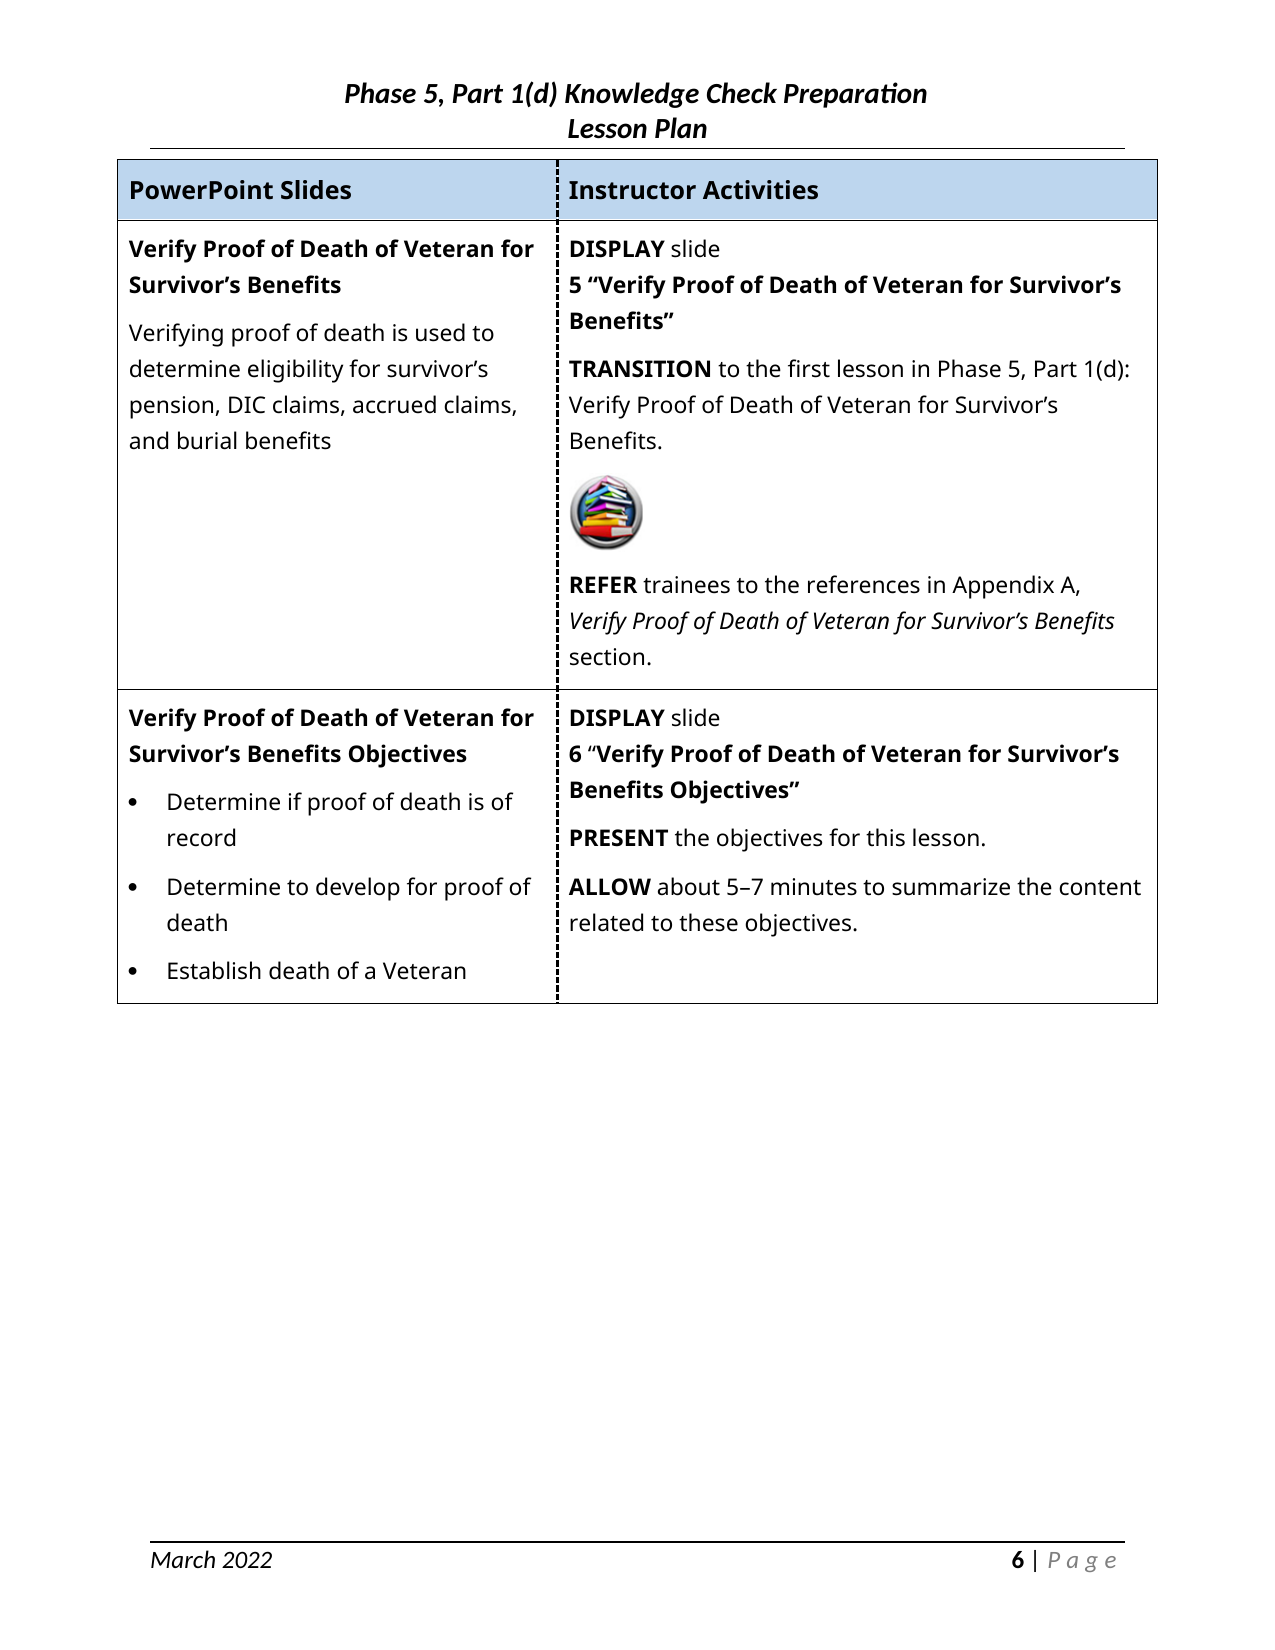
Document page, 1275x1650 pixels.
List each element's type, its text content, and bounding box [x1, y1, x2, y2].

table_cell Verify Proof of Death of Veteran for Survivor’s Benefits Objectives Determine if proof of death is of record Determine to develop for proof of death Establish death of a Veteran [118, 690, 557, 1003]
table_header Instructor Activities [558, 160, 1157, 219]
picture [568, 473, 645, 552]
table_cell DISPLAY slide “Verify Proof of Death of Veteran for Survivor’s Benefits” TRANSITION to the first lesson in Phase 5, Part 1(d): Verify Proof of Death of Veteran for Survivor’s Benefits. REFER trainees to the references in Appendix A, Verify Proof of Death of Veteran for Survivor’s Benefits section. [558, 221, 1157, 688]
table_header PowerPoint Slides [118, 160, 557, 219]
table_cell Verify Proof of Death of Veteran for Survivor’s Benefits Verifying proof of death is used to determine eligibility for survivor’s pension, DIC claims, accrued claims, and burial benefits [118, 221, 557, 688]
table_cell DISPLAY slide “Verify Proof of Death of Veteran for Survivor’s Benefits Objectives” PRESENT the objectives for this lesson. ALLOW about 5–7 minutes to summarize the content related to these objectives. [558, 690, 1157, 1003]
